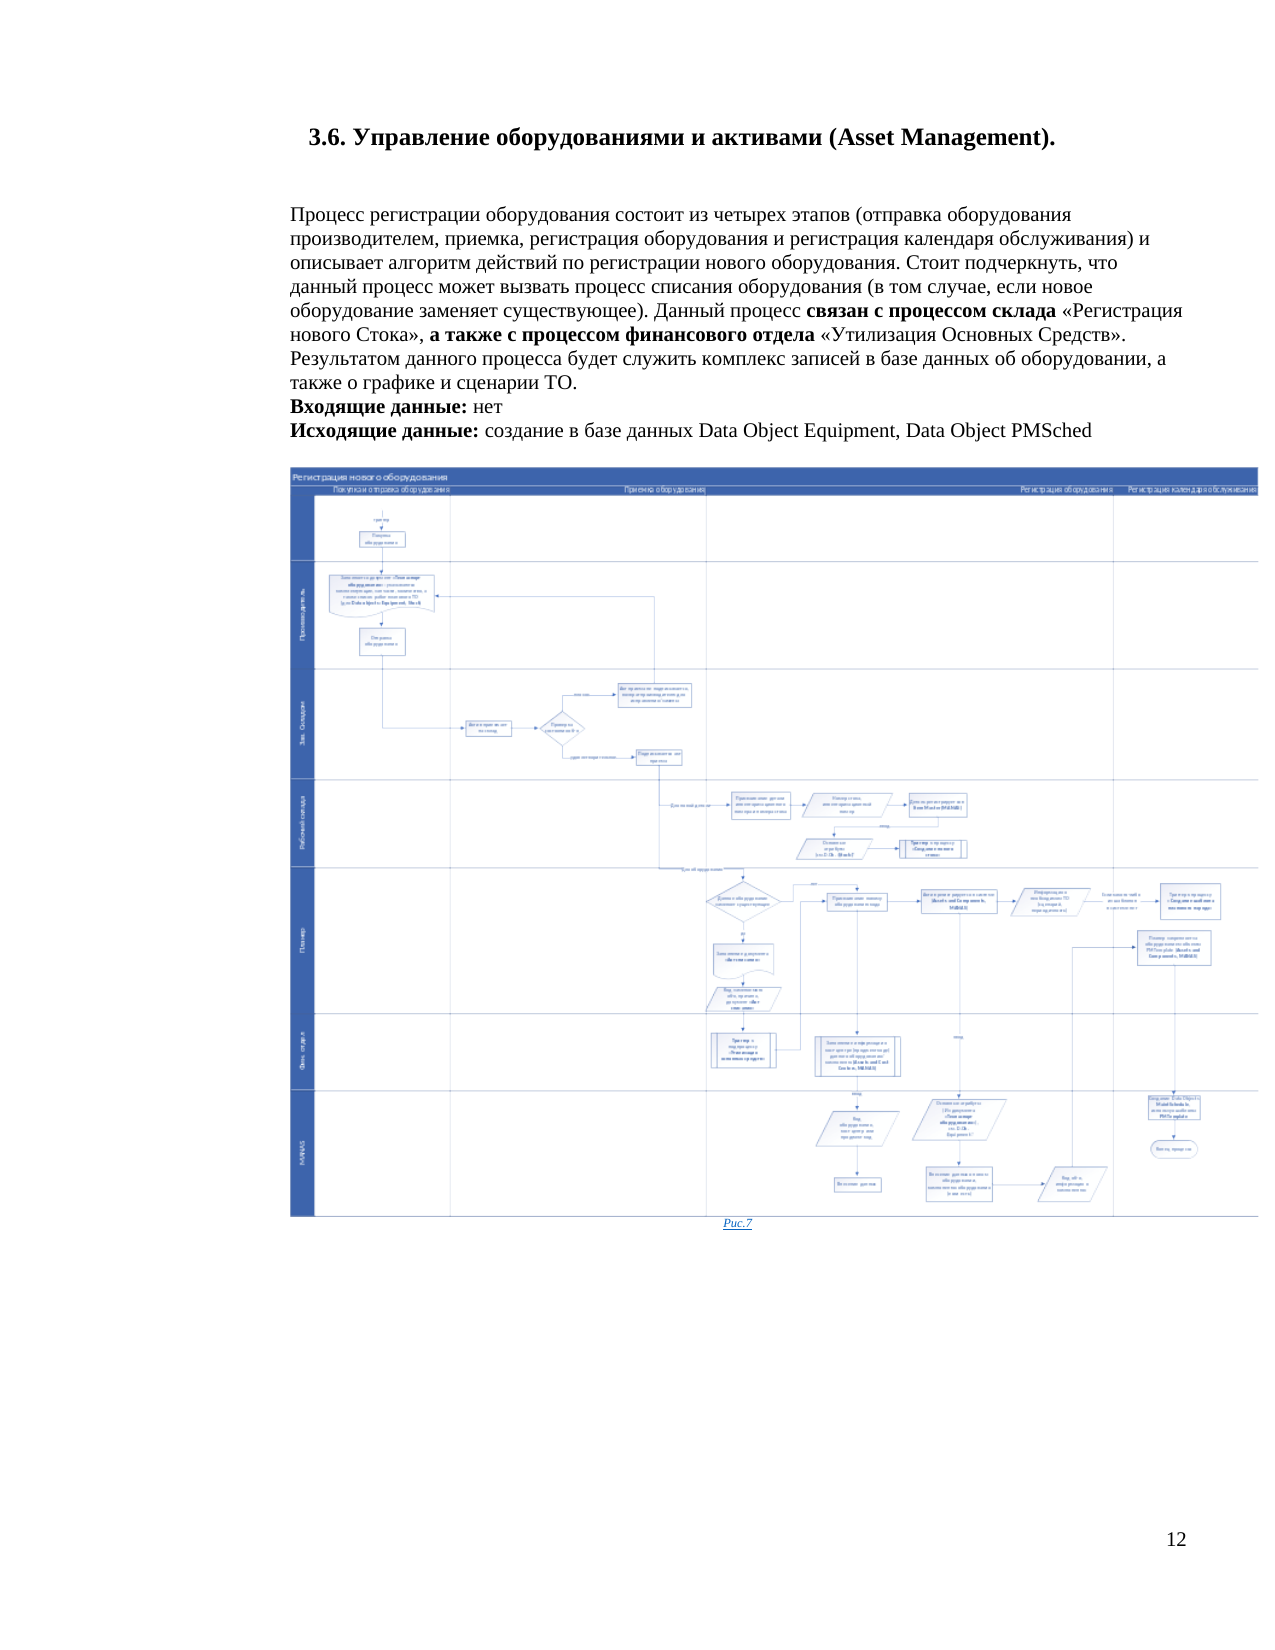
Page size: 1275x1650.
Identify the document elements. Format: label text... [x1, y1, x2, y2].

list Исходящие данные: создание в базе данных Data Object Equipment, Data Object PMSched [290, 418, 1186, 442]
subtitle 3.6. Управление оборудованиями и активами (Asset Management). [177, 122, 1186, 151]
list Рис.7 [290, 1217, 1186, 1231]
list Процесс регистрации оборудования состоит из четырех этапов (отправка оборудования производителем, приемка, регистрация оборудования и регистрация календаря обслуживания) и описывает алгоритм действий по регистрации нового оборудования. Стоит подчеркнуть, что данный процесс может вызвать процесс списания оборудования (в том случае, если новое оборудование заменяет существующее). Данный процесс связан с процессом склада «Регистрация нового Стока», а также с процессом финансового отдела «Утилизация Основных Средств». Результатом данного процесса будет служить комплекс записей в базе данных об оборудовании, а также о графике и сценарии ТО. [290, 201, 1186, 394]
text Входящие данные: нет [252, 394, 1186, 418]
